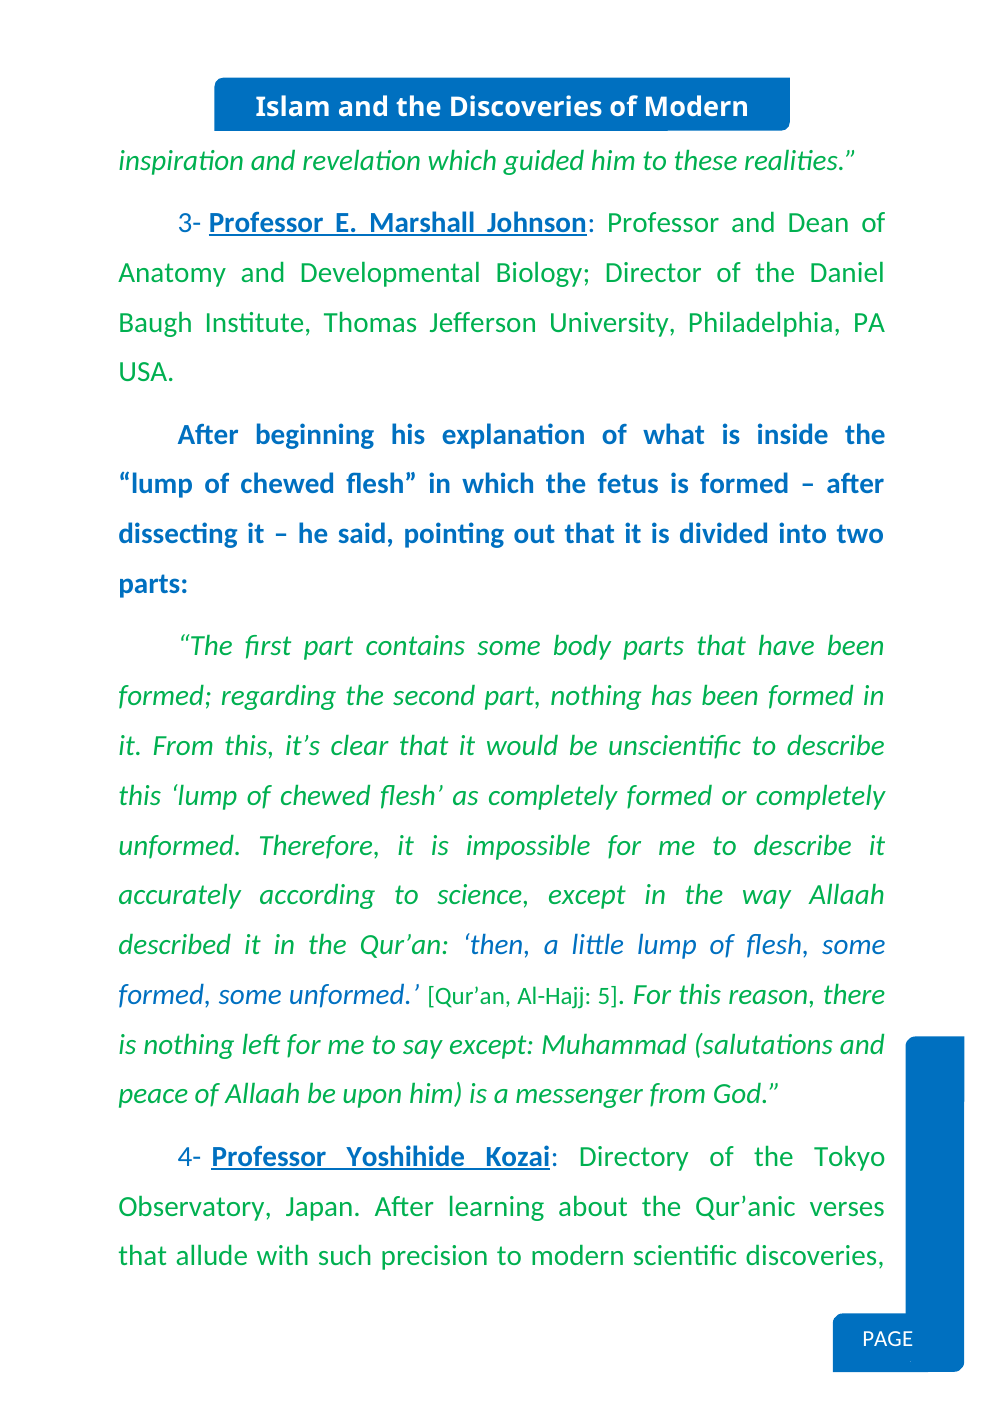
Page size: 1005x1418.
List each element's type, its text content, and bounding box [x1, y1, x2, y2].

list After beginning his explanation of what is inside the “lump of chewed flesh” in which the fetus is formed – after dissecting it – he said, pointing out that it is divided into two parts: [118, 416, 886, 601]
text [118, 142, 886, 177]
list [118, 1138, 886, 1273]
list Professor E. Marshall Johnson: Professor and Dean of Anatomy and Developmental Biology; Director of the Daniel Baugh Institute, Thomas Jefferson University, Philadelphia, PA USA. [118, 204, 886, 389]
list “The first part contains some body parts that have been formed; regarding the second part, nothing has been formed in it. From this, it’s clear that it would be unscientific to describe this ‘lump of chewed flesh’ as completely formed or completely unformed. Therefore, it is impossible for me to describe it accurately according to science, except in the way Allaah described it in the Qur’an: ‘then, a little lump of flesh, some formed, some unformed.’ [Qur’an, Al-Hajj: 5]. For this reason, there is nothing left for me to say except: Muhammad (salutations and peace of Allaah be upon him) is a messenger from God.” [118, 627, 886, 1111]
